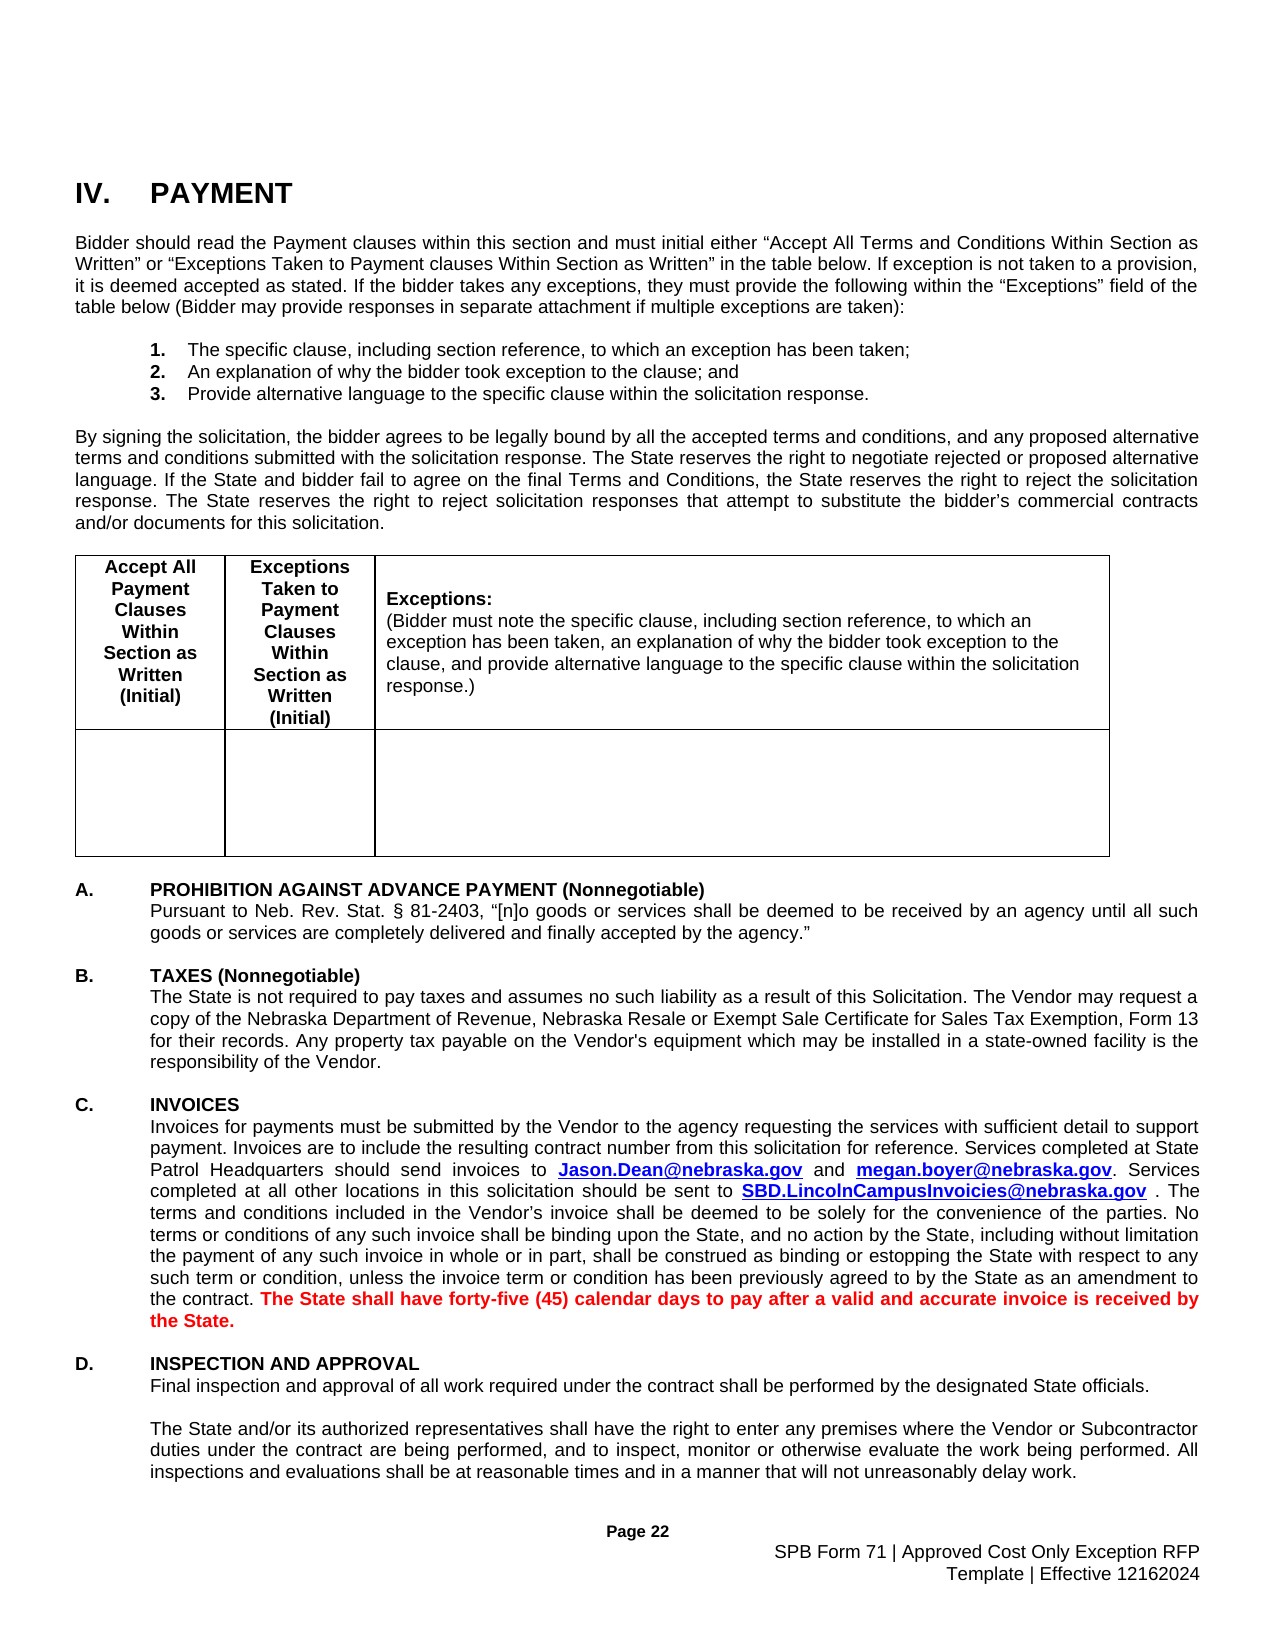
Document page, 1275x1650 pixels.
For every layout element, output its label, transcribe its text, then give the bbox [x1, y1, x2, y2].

text PAYMENT [75, 176, 1200, 210]
table_header Exceptions Taken to Payment Clauses Within Section as Written (Initial) [226, 556, 374, 728]
text By signing the solicitation, the bidder agrees to be legally bound by all the accepted terms and conditions, and any proposed alternative terms and conditions submitted with the solicitation response. The State reserves the right to negotiate rejected or proposed alternative language. If the State and bidder fail to agree on the final Terms and Conditions, the State reserves the right to reject the solicitation response. The State reserves the right to reject solicitation responses that attempt to substitute the bidder’s commercial contracts and/or documents for this solicitation. [75, 426, 1200, 533]
text Pursuant to Neb. Rev. Stat. § 81-2403, “[n]o goods or services shall be deemed to be received by an agency until all such goods or services are completely delivered and finally accepted by the agency.” [150, 900, 1200, 943]
text Invoices for payments must be submitted by the Vendor to the agency requesting the services with sufficient detail to support payment. Invoices are to include the resulting contract number from this solicitation for reference. Services completed at State Patrol Headquarters should send invoices to Jason.Dean@nebraska.gov and megan.boyer@nebraska.gov. Services completed at all other locations in this solicitation should be sent to SBD.LincolnCampusInvoicies@nebraska.gov . The terms and conditions included in the Vendor’s invoice shall be deemed to be solely for the convenience of the parties. No terms or conditions of any such invoice shall be binding upon the State, and no action by the State, including without limitation the payment of any such invoice in whole or in part, shall be construed as binding or estopping the State with respect to any such term or condition, unless the invoice term or condition has been previously agreed to by the State as an amendment to the contract. The State shall have forty-five (45) calendar days to pay after a valid and accurate invoice is received by the State. [150, 1116, 1200, 1331]
text Bidder should read the Payment clauses within this section and must initial either “Accept All Terms and Conditions Within Section as Written” or “Exceptions Taken to Payment clauses Within Section as Written” in the table below. If exception is not taken to a provision, it is deemed accepted as stated. If the bidder takes any exceptions, they must provide the following within the “Exceptions” field of the table below (Bidder may provide responses in separate attachment if multiple exceptions are taken): [75, 231, 1200, 318]
table_header Exceptions: (Bidder must note the specific clause, including section reference, to which an exception has been taken, an explanation of why the bidder took exception to the clause, and provide alternative language to the specific clause within the solicitation response.) [376, 556, 1109, 728]
list PROHIBITION AGAINST ADVANCE PAYMENT (Nonnegotiable) [75, 878, 1200, 900]
text Final inspection and approval of all work required under the contract shall be performed by the designated State officials. [150, 1374, 1200, 1396]
text The State and/or its authorized representatives shall have the right to enter any premises where the Vendor or Subcontractor duties under the contract are being performed, and to inspect, monitor or otherwise evaluate the work being performed. All inspections and evaluations shall be at reasonable times and in a manner that will not unreasonably delay work. [150, 1417, 1200, 1482]
table_header Accept All Payment Clauses Within Section as Written (Initial) [76, 556, 224, 728]
table_cell [226, 730, 374, 856]
list TAXES (Nonnegotiable) [75, 965, 1200, 986]
list An explanation of why the bidder took exception to the clause; and [150, 361, 1200, 382]
list The specific clause, including section reference, to which an exception has been taken; [150, 339, 1200, 361]
list INSPECTION AND APPROVAL [75, 1353, 1200, 1374]
table_cell [76, 730, 224, 856]
table_cell [376, 730, 1109, 856]
text The State is not required to pay taxes and assumes no such liability as a result of this Solicitation. The Vendor may request a copy of the Nebraska Department of Revenue, Nebraska Resale or Exempt Sale Certificate for Sales Tax Exemption, Form 13 for their records. Any property tax payable on the Vendor's equipment which may be installed in a state-owned facility is the responsibility of the Vendor. [150, 986, 1200, 1072]
list INVOICES [75, 1094, 1200, 1116]
list Provide alternative language to the specific clause within the solicitation response. [150, 382, 1200, 404]
